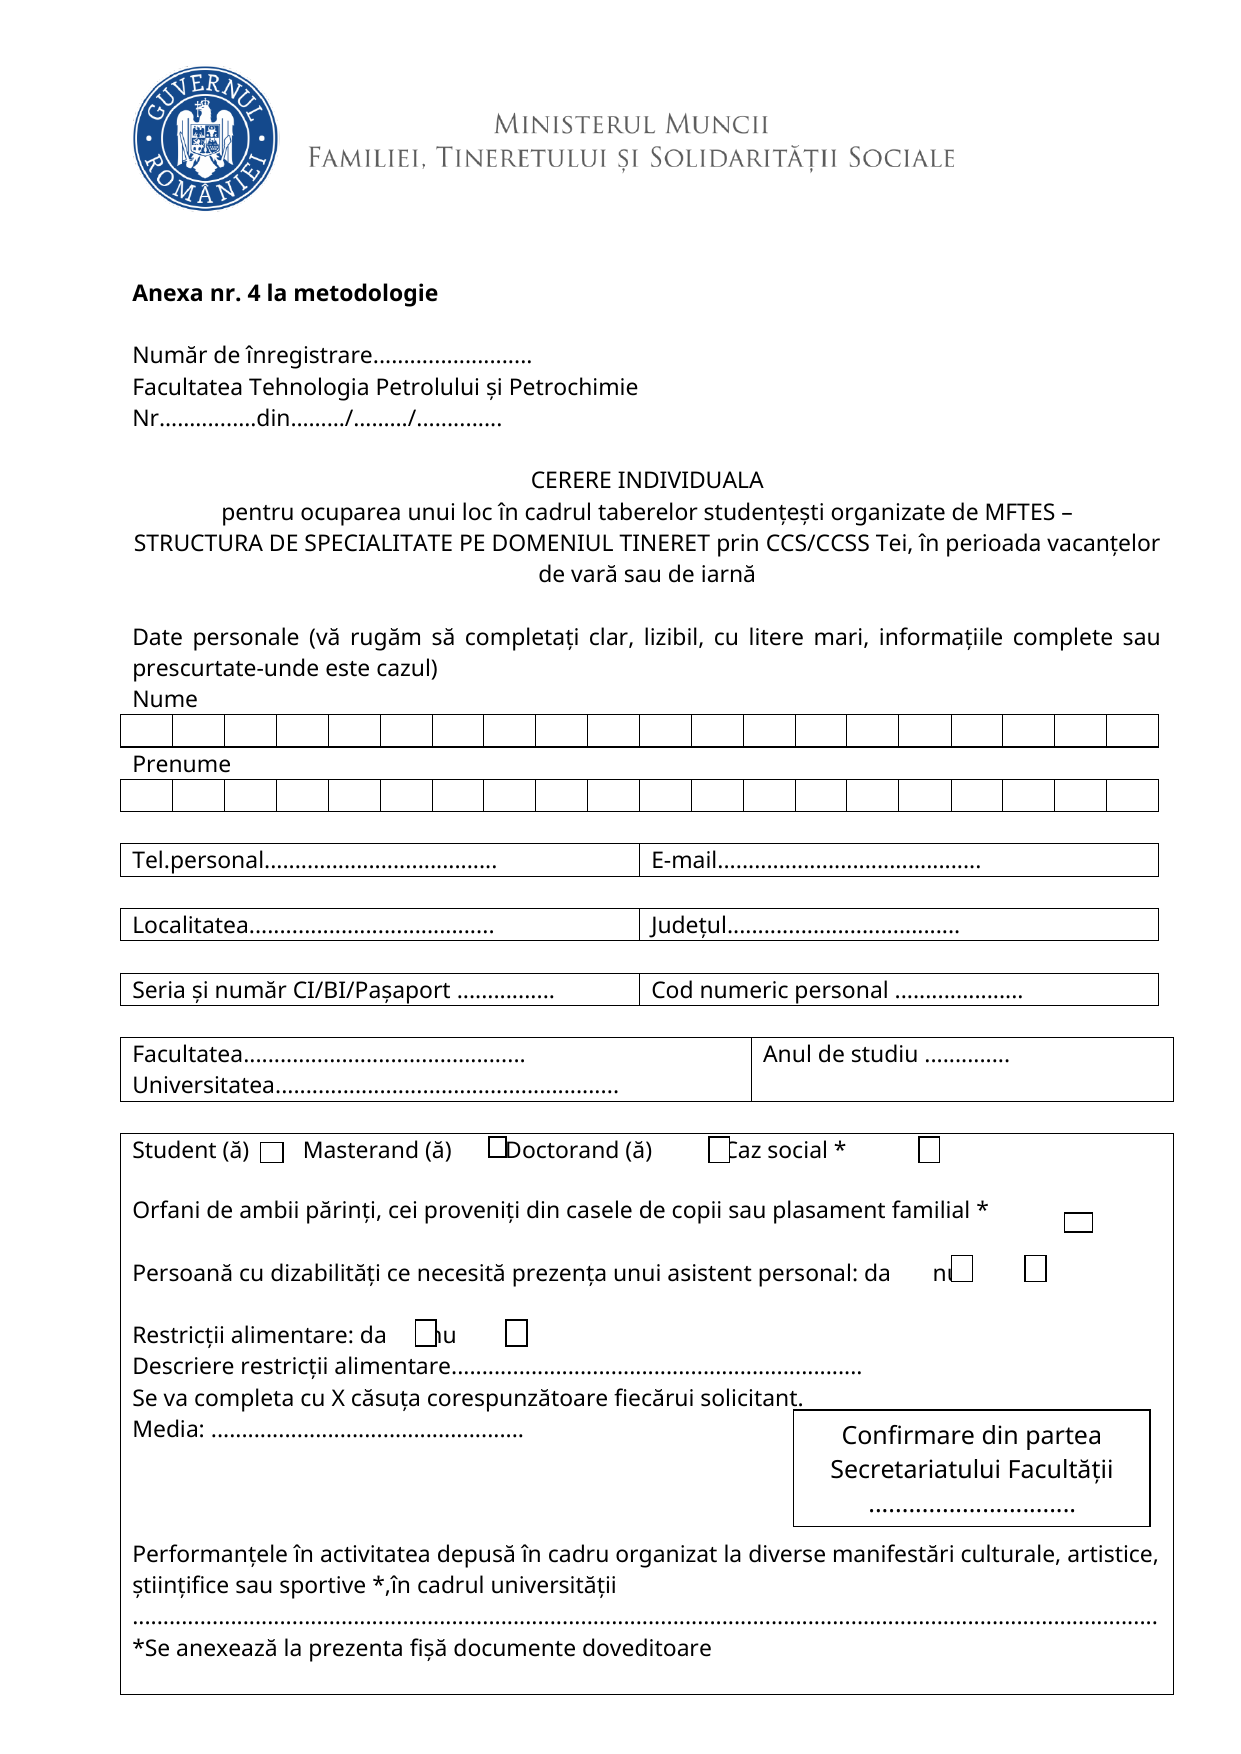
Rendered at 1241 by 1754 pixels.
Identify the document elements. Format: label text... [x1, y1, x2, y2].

text Nr…….......…din………/………/.............. [132, 402, 1162, 433]
table_header Județul...................................... [640, 909, 1158, 940]
table_header [640, 715, 691, 746]
table_header [173, 780, 224, 811]
table_header Student (ă) Masterand (ă) Doctorand (ă) Caz social * Orfani de ambii părinți, cei proveniți din casele de copii sau plasament familial * Persoană cu dizabilități ce necesită prezența unui asistent personal: da nu Restricții alimentare: da nu Descriere restricții alimentare................................................................... Se va completa cu X căsuța corespunzătoare fiecărui solicitant. Media: ................................................... Performanțele în activitatea depusă în cadru organizat la diverse manifestări culturale, artistice, științifice sau sportive *,în cadrul universității ....................................................................................................................................................................... *Se anexează la prezenta fișă documente doveditoare [121, 1134, 1173, 1694]
text CERERE INDIVIDUALA [132, 464, 1162, 495]
table_header [1003, 780, 1054, 811]
table_header [744, 715, 795, 746]
table_header [588, 780, 639, 811]
table_header Cod numeric personal ..................... [640, 974, 1158, 1005]
table_header [433, 780, 483, 811]
table_header [484, 780, 535, 811]
table_header [484, 715, 535, 746]
text Facultatea Tehnologia Petrolului și Petrochimie [132, 370, 1162, 402]
table_header [121, 780, 172, 811]
table_header [277, 715, 328, 746]
table_header [329, 780, 380, 811]
table_header [433, 715, 483, 746]
table_header [225, 715, 276, 746]
table_header [847, 715, 898, 746]
table_header Seria și număr CI/BI/Pașaport ................ [121, 974, 639, 1005]
text STRUCTURA DE SPECIALITATE PE DOMENIUL TINERET prin CCS/CCSS Tei, în perioada vacanțelor de vară sau de iarnă [132, 527, 1162, 589]
table_header [692, 715, 743, 746]
table_header [744, 780, 795, 811]
table_header [847, 780, 898, 811]
table_header Facultatea.............................................. Universitatea........................................................ [121, 1038, 751, 1101]
table_header [952, 780, 1002, 811]
table_header [173, 715, 224, 746]
table_header Anul de studiu .............. [752, 1038, 1173, 1101]
text Anexa nr. 4 la metodologie [132, 277, 1162, 308]
table_header [277, 780, 328, 811]
text pentru ocuparea unui loc în cadrul taberelor studențești organizate de MFTES – [132, 495, 1162, 527]
table_header [796, 780, 846, 811]
table_header [899, 715, 951, 746]
table_header [1055, 780, 1106, 811]
table_header [1107, 715, 1158, 746]
table_header [1003, 715, 1054, 746]
text Prenume [132, 747, 1162, 779]
table_header [381, 715, 432, 746]
table_header [1107, 780, 1158, 811]
text Număr de înregistrare.......................... [132, 339, 1162, 370]
picture [132, 64, 954, 212]
table_header [329, 715, 380, 746]
table_header [899, 780, 951, 811]
table_header [381, 780, 432, 811]
table_header [588, 715, 639, 746]
table_header [225, 780, 276, 811]
table_header [640, 780, 691, 811]
table_header [1055, 715, 1106, 746]
table_header [121, 715, 172, 746]
table_header [692, 780, 743, 811]
table_header [536, 780, 587, 811]
table_header [952, 715, 1002, 746]
text Date personale (vă rugăm să completați clar, lizibil, cu litere mari, informațiile complete sau prescurtate-unde este cazul) [132, 620, 1162, 683]
text Nume [132, 683, 1162, 714]
table_header Localitatea........................................ [121, 909, 639, 940]
table_header [536, 715, 587, 746]
table_header [796, 715, 846, 746]
table_header E-mail........................................... [640, 844, 1158, 876]
table_header Tel.personal...................................... [121, 844, 639, 876]
